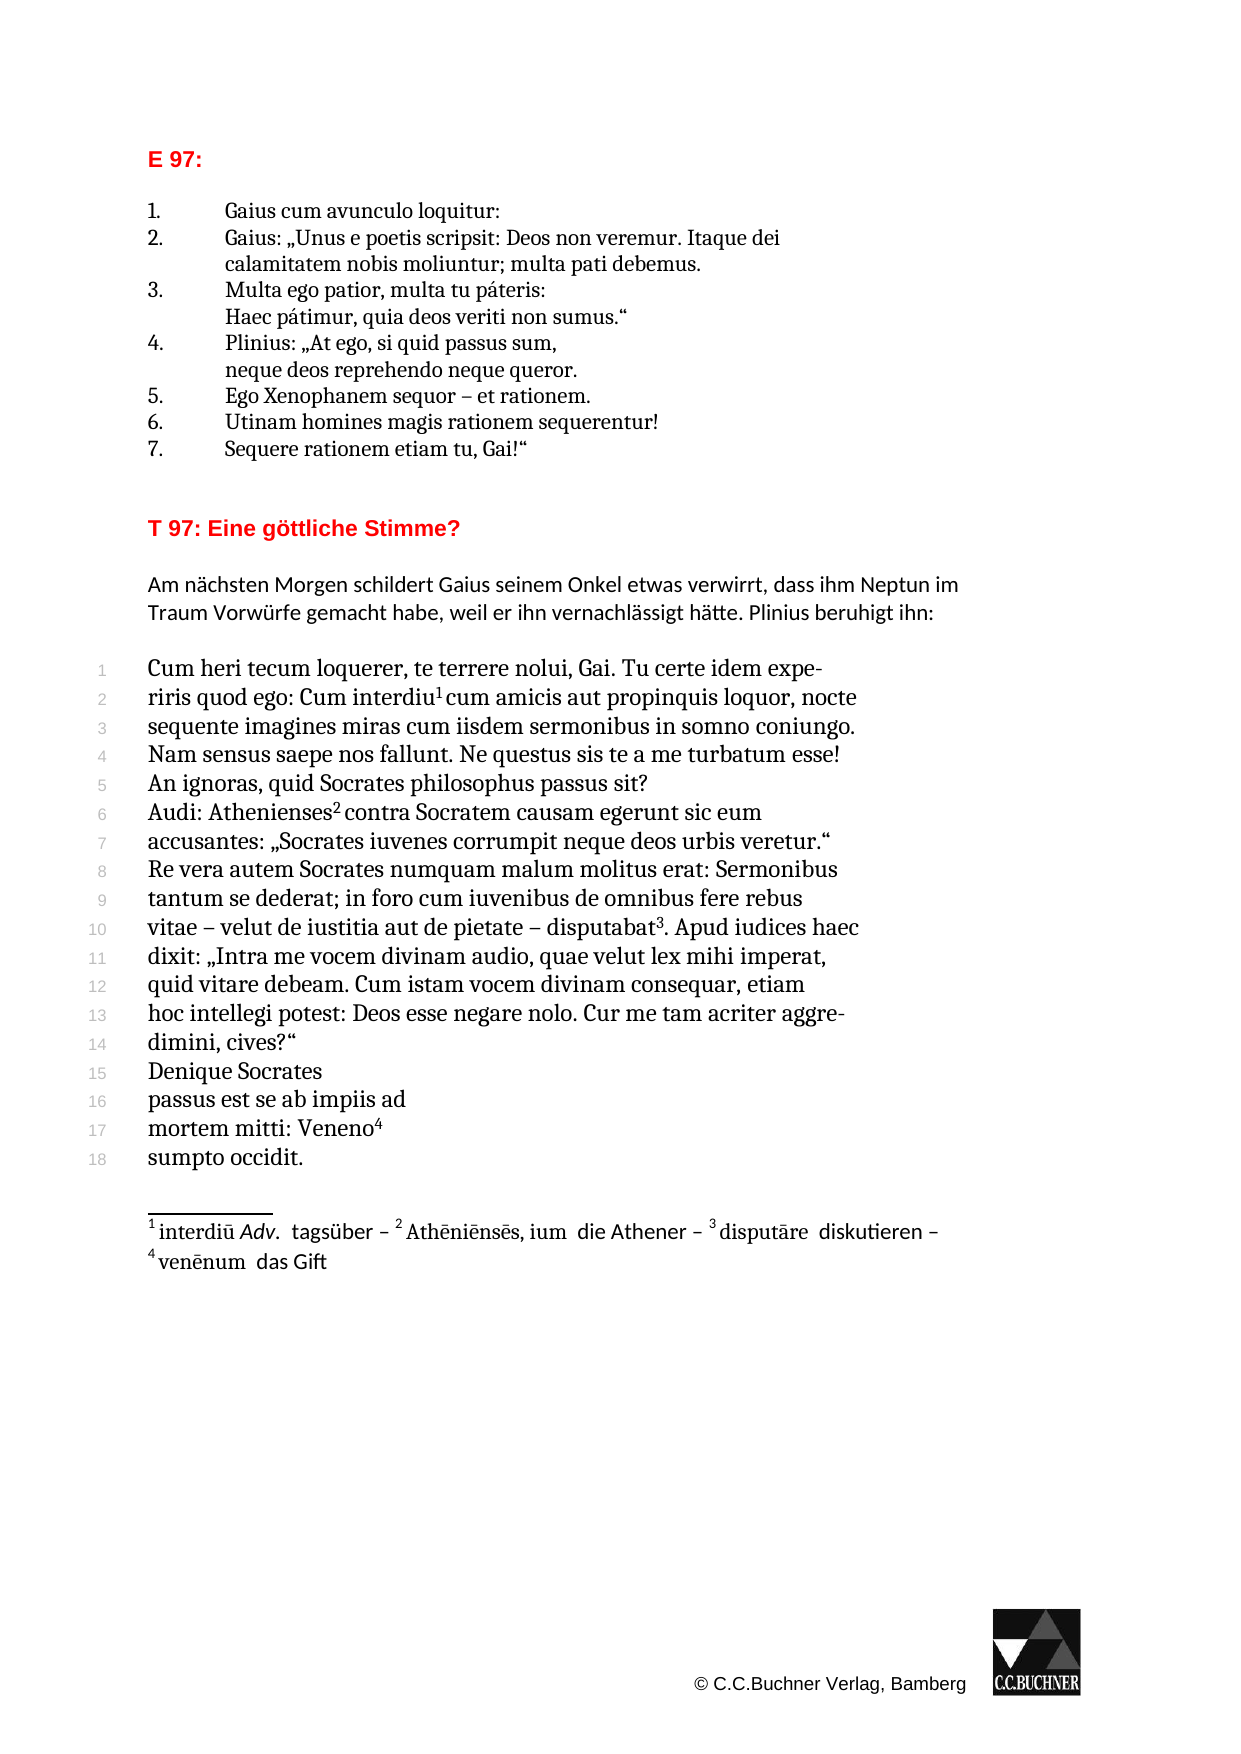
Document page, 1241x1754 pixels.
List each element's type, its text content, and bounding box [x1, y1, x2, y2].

text 3 sequente imagines miras cum iisdem sermonibus in somno coniungo. [97, 712, 1240, 740]
text 12 quid vitare debeam. Cum istam vocem divinam consequar, etiam [88, 970, 1240, 999]
text 4 Nam sensus saepe nos fallunt. Ne questus sis te a me turbatum esse! [97, 740, 1240, 769]
text 15 Denique Socrates [88, 1057, 1240, 1085]
subtitle E 97: [148, 146, 1240, 172]
text 11 dixit: „Intra me vocem divinam audio, quae velut lex mihi imperat, [88, 942, 1240, 970]
text 4 venēnum das Gift [148, 1245, 1240, 1275]
text neque deos reprehendo neque queror. [148, 356, 1240, 383]
text 4. Plinius: „At ego, si quid passus sum, [148, 330, 1240, 356]
text 16 passus est se ab impiis ad [88, 1085, 1240, 1114]
text 17 mortem mitti: Veneno4 [88, 1114, 1240, 1143]
text 7 accusantes: „Socrates iuvenes corrumpit neque deos urbis veretur.“ [97, 827, 1240, 855]
text 18 sumpto occidit. [88, 1143, 1240, 1172]
text 5 An ignoras, quid Socrates philosophus passus sit? [97, 769, 1240, 798]
text 3. Multa ego patior, multa tu páteris: [148, 277, 1240, 304]
text 2 riris quod ego: Cum interdiu1 cum amicis aut propinquis loquor, nocte [97, 683, 1240, 712]
text 6. Utinam homines magis rationem sequerentur! [148, 409, 1240, 435]
text 1 interdiū Adv. tagsüber – 2 Athēniēnsēs, ium die Athener – 3 disputāre diskutieren – [148, 1209, 1240, 1245]
text 9 tantum se dederat; in foro cum iuvenibus de omnibus fere rebus [97, 884, 1240, 913]
text 7. Sequere rationem etiam tu, Gai!“ [148, 435, 1240, 462]
subtitle T 97: Eine göttliche Stimme? [148, 514, 1240, 541]
text 14 dimini, cives?“ [88, 1028, 1240, 1057]
text 1. Gaius cum avunculo loquitur: [148, 198, 1240, 224]
text 10 vitae – velut de iustitia aut de pietate – disputabat3. Apud iudices haec [88, 913, 1240, 942]
text calamitatem nobis moliuntur; multa pati debemus. [148, 251, 1240, 277]
text 8 Re vera autem Socrates numquam malum molitus erat: Sermonibus [97, 855, 1240, 884]
text Haec pátimur, quia deos veriti non sumus.“ [148, 304, 1240, 330]
text 6 Audi: Athenienses2 contra Socratem causam egerunt sic eum [97, 798, 1240, 827]
text 1 Cum heri tecum loquerer, te terrere nolui, Gai. Tu certe idem expe- [97, 654, 1240, 683]
text 2. Gaius: „Unus e poetis scripsit: Deos non veremur. Itaque dei [148, 224, 1240, 251]
picture [992, 1608, 1081, 1696]
text Am nächsten Morgen schildert Gaius seinem Onkel etwas verwirrt, dass ihm Neptun im Traum Vorwürfe gemacht habe, weil er ihn vernachlässigt hätte. Plinius beruhigt ihn: [148, 570, 962, 626]
text 13 hoc intellegi potest: Deos esse negare nolo. Cur me tam acriter aggre- [88, 999, 1240, 1028]
text 5. Ego Xenophanem sequor – et rationem. [148, 383, 1240, 409]
